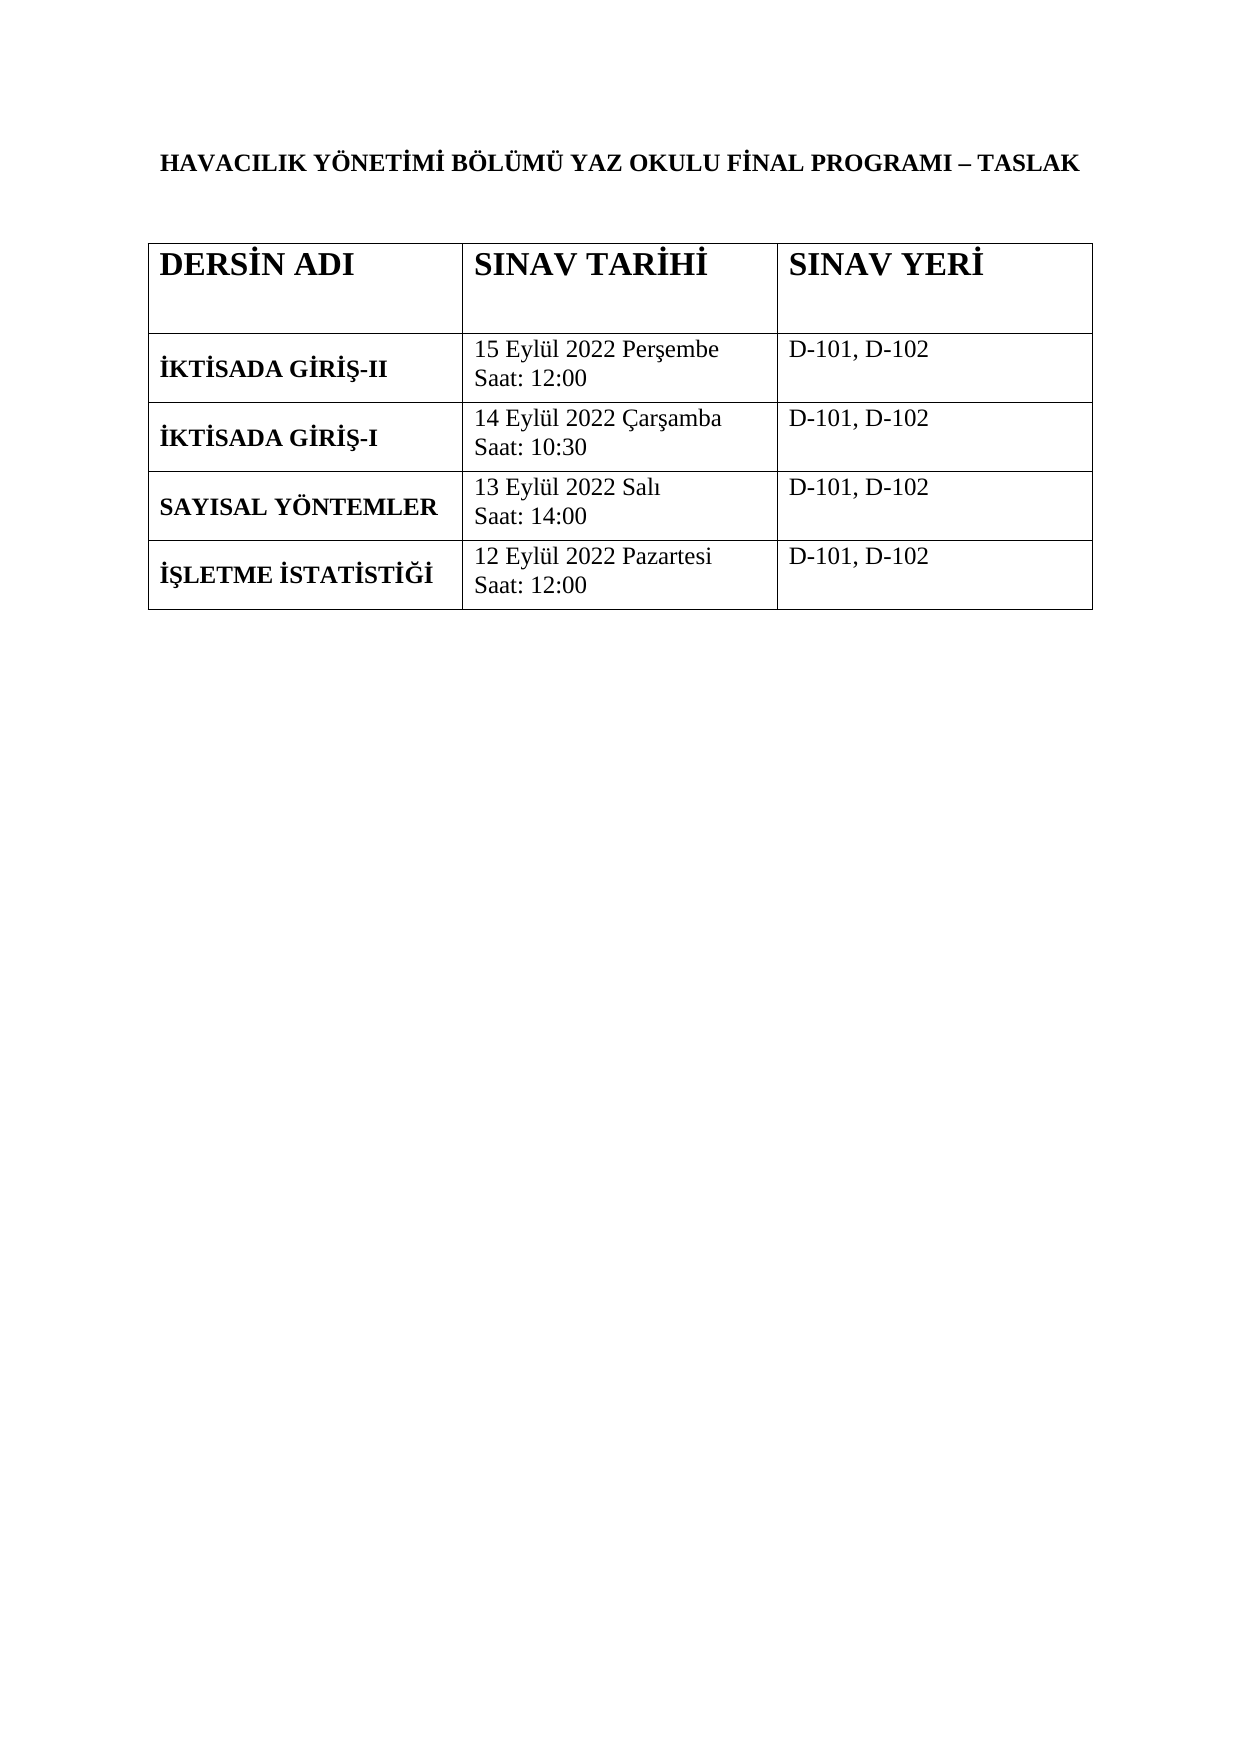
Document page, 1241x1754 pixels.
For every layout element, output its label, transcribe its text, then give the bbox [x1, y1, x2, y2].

table_cell 13 Eylül 2022 Salı Saat: 14:00 [463, 472, 777, 540]
table_cell 12 Eylül 2022 Pazartesi Saat: 12:00 [463, 541, 777, 609]
table_cell D-101, D-102 [778, 334, 1092, 402]
table_cell D-101, D-102 [778, 472, 1092, 540]
table_cell İŞLETME İSTATİSTİĞİ [149, 541, 462, 609]
table_cell D-101, D-102 [778, 541, 1092, 609]
table_cell 14 Eylül 2022 Çarşamba Saat: 10:30 [463, 403, 777, 471]
table_header SINAV YERİ [778, 244, 1092, 333]
text HAVACILIK YÖNETİMİ BÖLÜMÜ YAZ OKULU FİNAL PROGRAMI – TASLAK [148, 148, 1093, 176]
table_cell İKTİSADA GİRİŞ-I [149, 403, 462, 471]
table_cell D-101, D-102 [778, 403, 1092, 471]
table_header DERSİN ADI [149, 244, 462, 333]
table_cell 15 Eylül 2022 Perşembe Saat: 12:00 [463, 334, 777, 402]
table_cell SAYISAL YÖNTEMLER [149, 472, 462, 540]
table_cell İKTİSADA GİRİŞ-II [149, 334, 462, 402]
table_header SINAV TARİHİ [463, 244, 777, 333]
